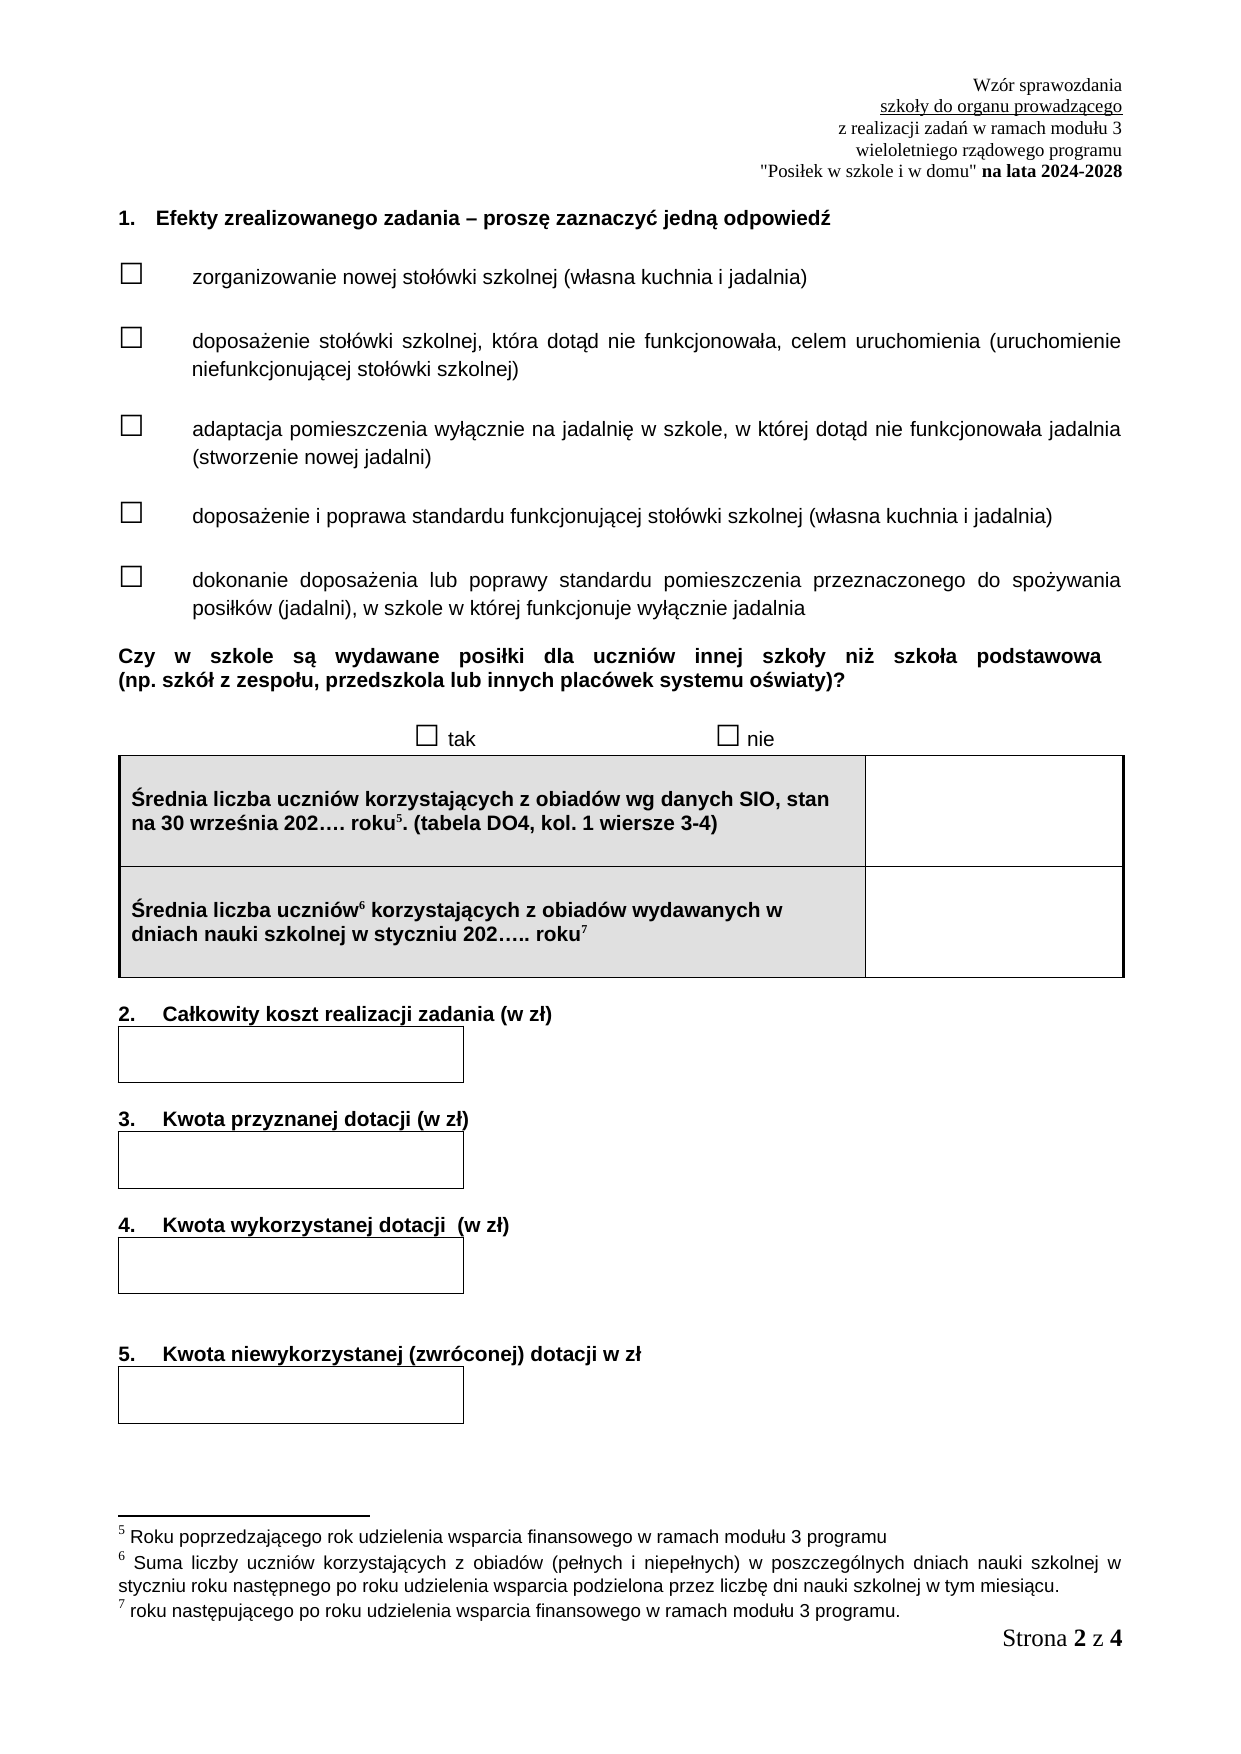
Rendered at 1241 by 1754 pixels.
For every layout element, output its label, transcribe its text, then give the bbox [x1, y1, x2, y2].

table_cell Średnia liczba uczniów korzystających z obiadów wydawanych w dniach nauki szkolnej w styczniu 202….. roku [121, 867, 865, 977]
text zorganizowanie nowej stołówki szkolnej (własna kuchnia i jadalnia) [118, 253, 1122, 293]
text Czy w szkole są wydawane posiłki dla uczniów innej szkoły niż szkoła podstawowa (np. szkół z zespołu, przedszkola lub innych placówek systemu oświaty)? [118, 644, 1122, 692]
table_header [866, 756, 1122, 866]
text adaptacja pomieszczenia wyłącznie na jadalnię w szkole, w której dotąd nie funkcjonowała jadalnia (stworzenie nowej jadalni) [118, 405, 1122, 468]
table_header [119, 1132, 463, 1188]
table_header [119, 1238, 463, 1293]
table_header [119, 1027, 463, 1082]
text tak nie [340, 716, 1122, 755]
text doposażenie i poprawa standardu funkcjonującej stołówki szkolnej (własna kuchnia i jadalnia) [118, 492, 1122, 532]
list Kwota przyznanej dotacji (w zł) [118, 1107, 1122, 1131]
table_header [119, 1367, 463, 1423]
list Całkowity koszt realizacji zadania (w zł) [118, 1002, 1122, 1026]
table_cell [866, 867, 1122, 977]
text doposażenie stołówki szkolnej, która dotąd nie funkcjonowała, celem uruchomienia (uruchomienie niefunkcjonującej stołówki szkolnej) [118, 317, 1122, 381]
list Kwota niewykorzystanej (zwróconej) dotacji w zł [118, 1342, 1122, 1366]
text dokonanie doposażenia lub poprawy standardu pomieszczenia przeznaczonego do spożywania posiłków (jadalni), w szkole w której funkcjonuje wyłącznie jadalnia [118, 556, 1122, 620]
list Kwota wykorzystanej dotacji (w zł) [118, 1213, 1122, 1237]
list Efekty zrealizowanego zadania – proszę zaznaczyć jedną odpowiedź [118, 206, 1122, 229]
table_header Średnia liczba uczniów korzystających z obiadów wg danych SIO, stan na 30 września 202…. roku. (tabela DO4, kol. 1 wiersze 3-4) [121, 756, 865, 866]
